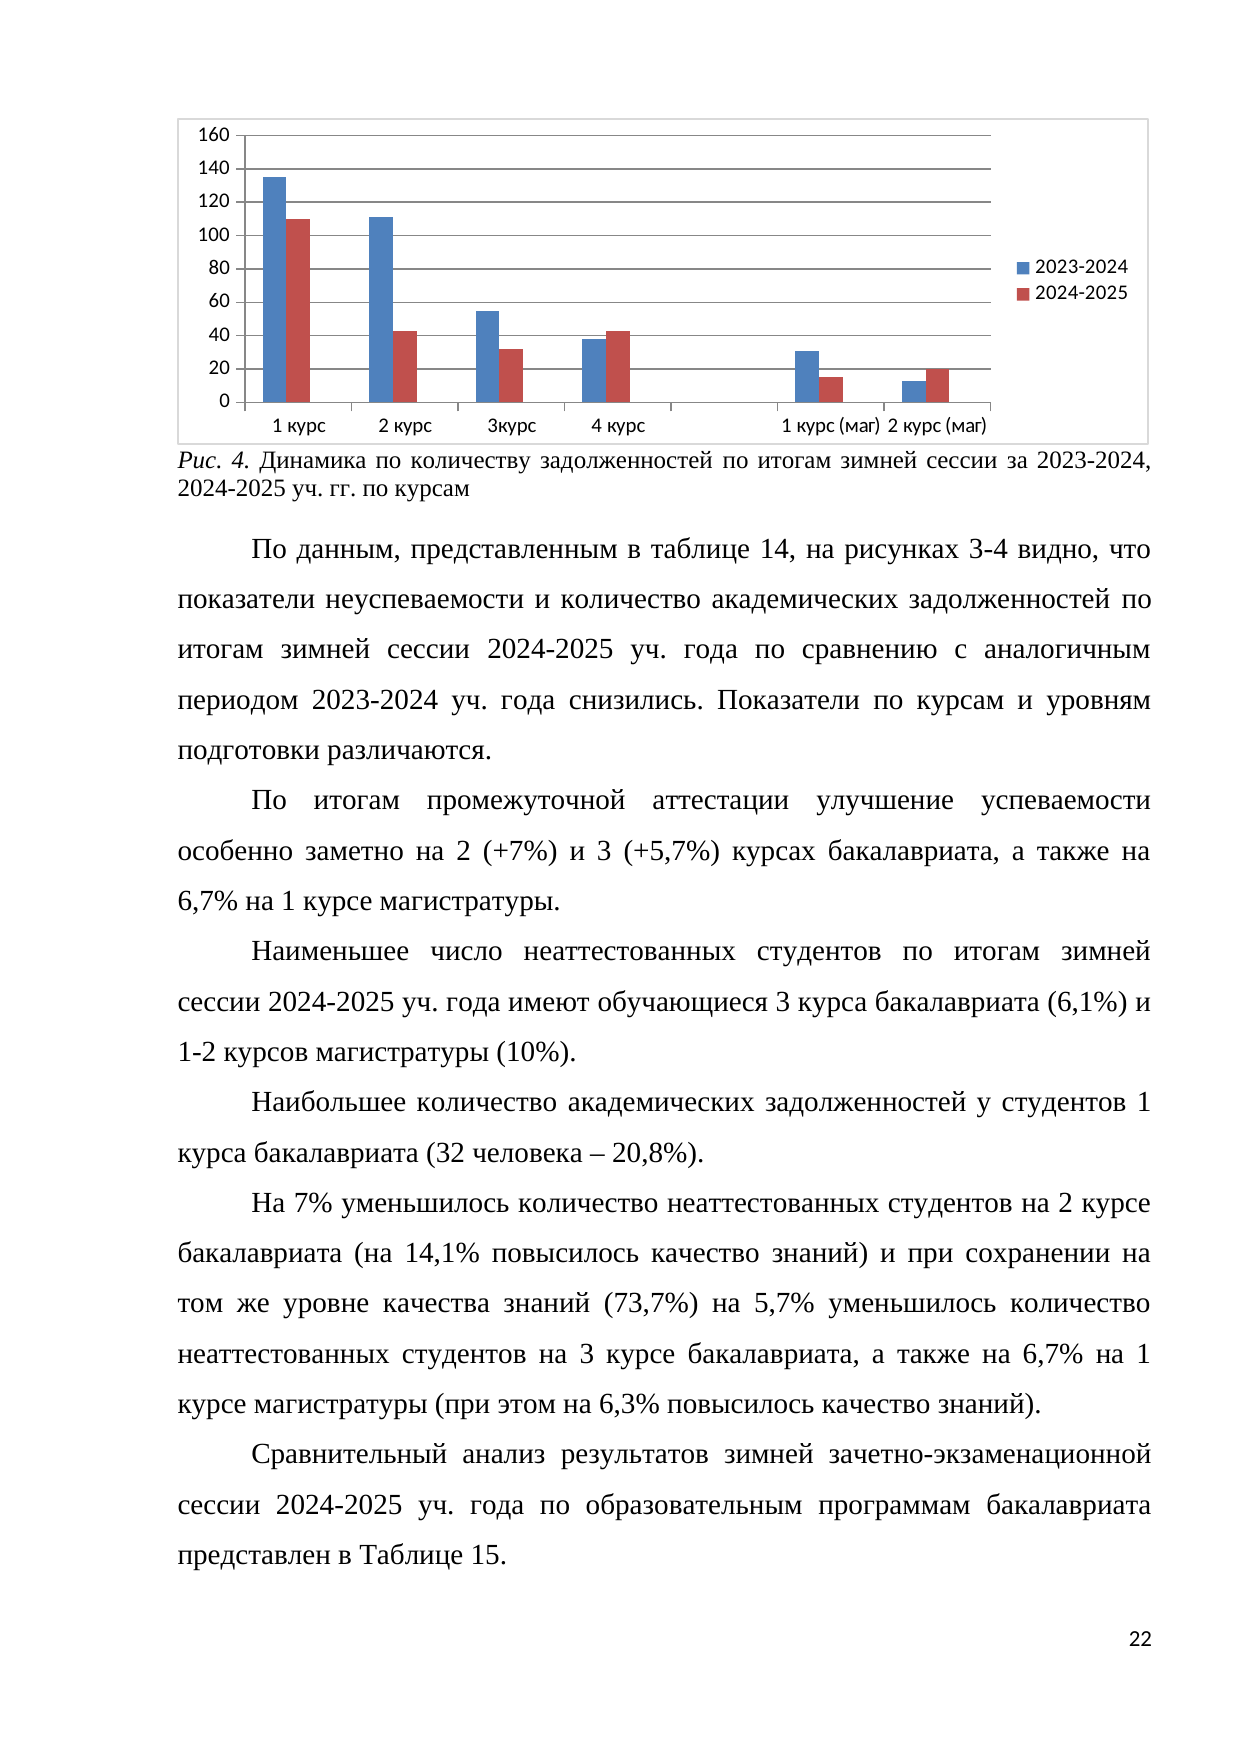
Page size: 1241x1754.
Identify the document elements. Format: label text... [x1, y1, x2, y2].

text По итогам промежуточной аттестации улучшение успеваемости особенно заметно на 2 (+7%) и 3 (+5,7%) курсах бакалавриата, а также на 6,7% на 1 курсе магистратуры. [177, 782, 1152, 917]
text По данным, представленным в таблице 14, на рисунках 3-4 видно, что показатели неуспеваемости и количество академических задолженностей по итогам зимней сессии 2024-2025 уч. года по сравнению с аналогичным периодом 2023-2024 уч. года снизились. Показатели по курсам и уровням подготовки различаются. [177, 531, 1152, 766]
text Рис. 4. Динамика по количеству задолженностей по итогам зимней сессии за 2023-2024, 2024-2025 уч. гг. по курсам [177, 445, 1152, 502]
text Наименьшее число неаттестованных студентов по итогам зимней сессии 2024-2025 уч. года имеют обучающиеся 3 курса бакалавриата (6,1%) и 1-2 курсов магистратуры (10%). [177, 933, 1152, 1068]
text На 7% уменьшилось количество неаттестованных студентов на 2 курсе бакалавриата (на 14,1% повысилось качество знаний) и при сохранении на том же уровне качества знаний (73,7%) на 5,7% уменьшилось количество неаттестованных студентов на 3 курсе бакалавриата, а также на 6,7% на 1 курсе магистратуры (при этом на 6,3% повысилось качество знаний). [177, 1185, 1152, 1420]
text Наибольшее количество академических задолженностей у студентов 1 курса бакалавриата (32 человека – 20,8%). [177, 1084, 1152, 1168]
text Сравнительный анализ результатов зимней зачетно-экзаменационной сессии 2024-2025 уч. года по образовательным программам бакалавриата представлен в Таблице 15. [177, 1437, 1152, 1571]
